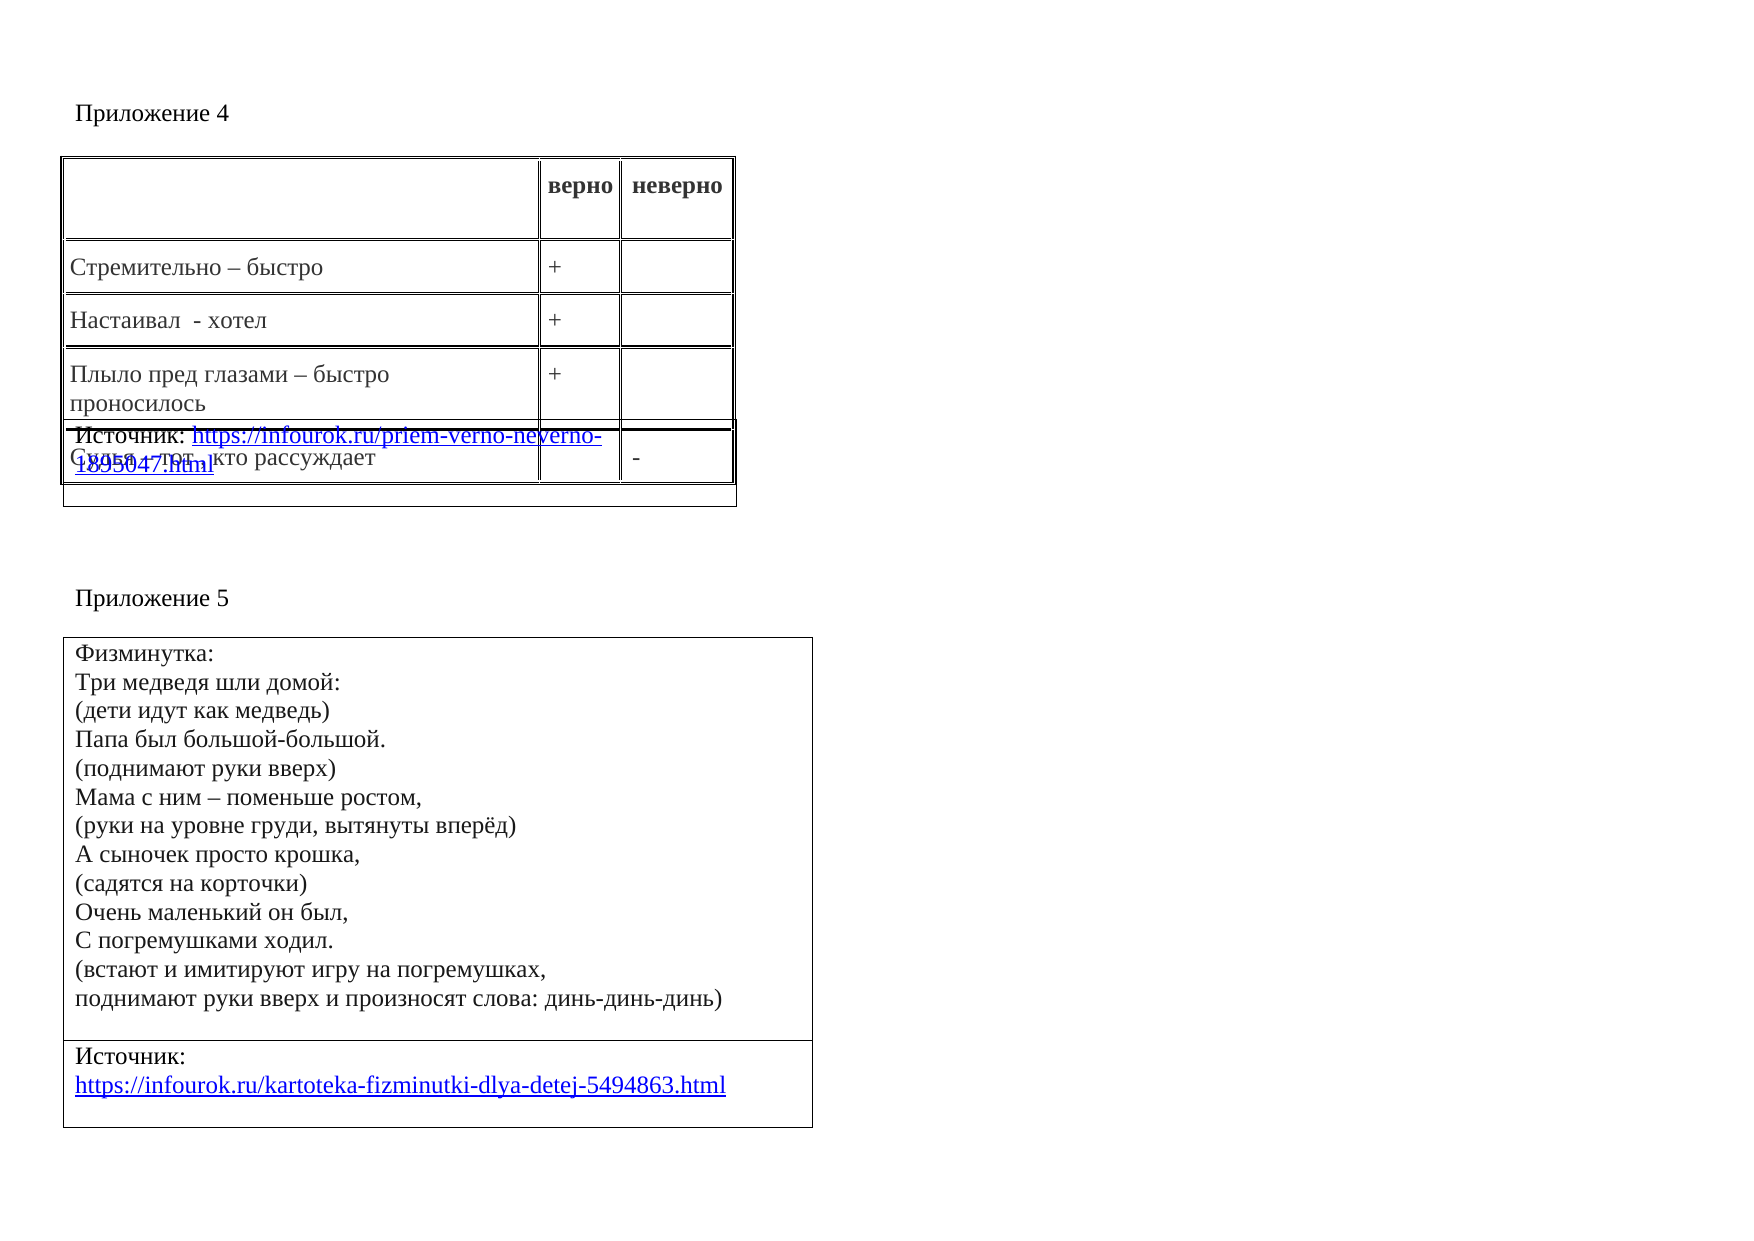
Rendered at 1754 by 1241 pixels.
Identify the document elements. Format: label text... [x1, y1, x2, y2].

table_cell Настаивал - хотел [64, 291, 538, 345]
table_header [64, 159, 540, 237]
table_cell [622, 238, 733, 291]
table_header Физминутка: Три медведя шли домой: (дети идут как медведь) Папа был большой-большой. (поднимают руки вверх) Мама с ним – поменьше ростом, (руки на уровне груди, вытянуты вперёд) А сыночек просто крошка, (садятся на корточки) Очень маленький он был, С погремушками ходил. (встают и имитируют игру на погремушках, поднимают руки вверх и произносят слова: динь-динь-динь) [64, 638, 812, 1040]
table_cell Плыло пред глазами – быстро проносилось [64, 345, 538, 419]
table_cell + [541, 241, 619, 291]
table_cell Стремительно – быстро [64, 238, 538, 291]
table_header Источник: https://infourok.ru/priem-verno-neverno-1895047.html [64, 420, 736, 506]
table_cell + [541, 295, 619, 345]
table_cell Источник: https://infourok.ru/kartoteka-fizminutki-dlya-detej-5494863.html [64, 1041, 812, 1127]
table_cell + [541, 349, 619, 419]
table_header верно [540, 159, 621, 237]
table_cell [622, 345, 733, 419]
table_cell [622, 291, 733, 345]
text Приложение 4 [75, 98, 1713, 127]
table_header неверно [621, 159, 732, 237]
text Приложение 5 [75, 583, 1713, 612]
